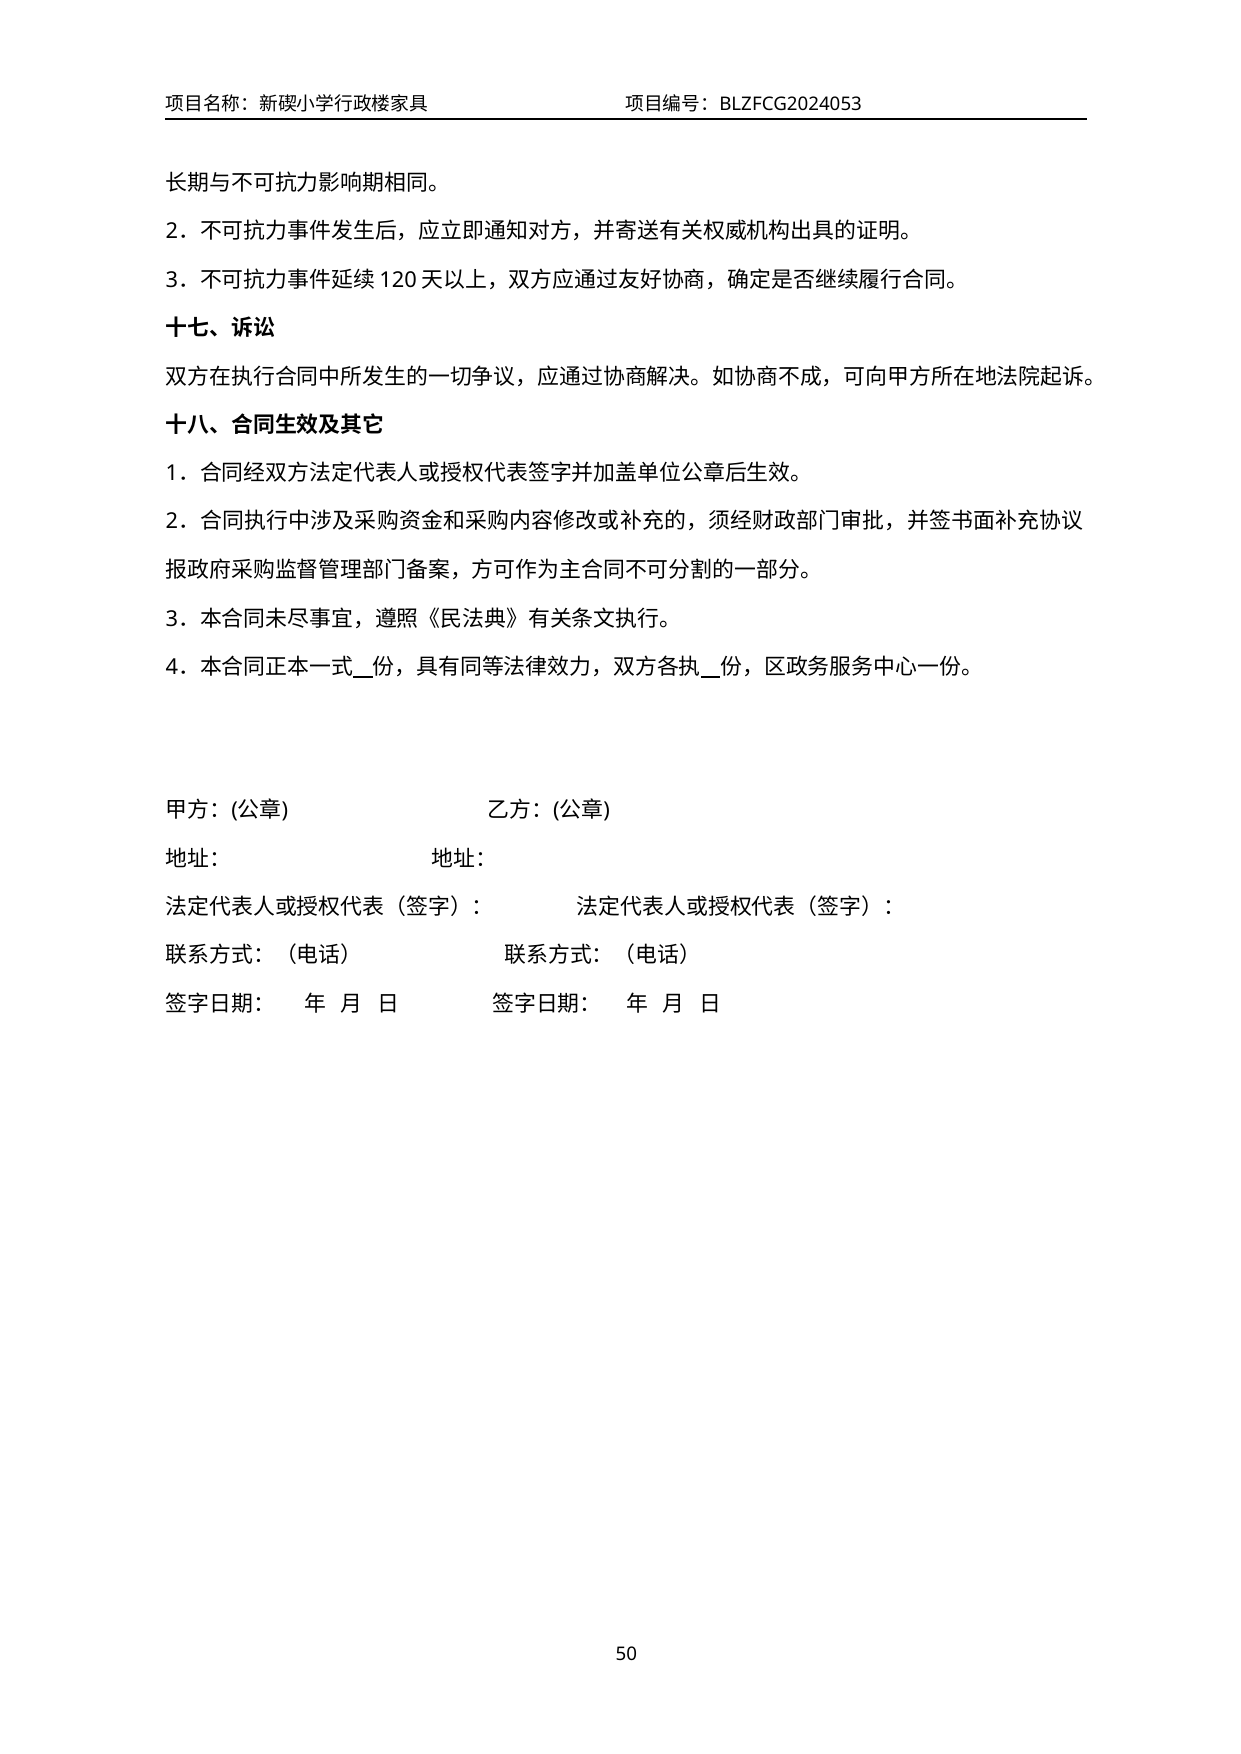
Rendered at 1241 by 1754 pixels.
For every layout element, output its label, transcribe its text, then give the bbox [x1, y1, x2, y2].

text 联系方式：（电话） 联系方式：（电话） [165, 937, 1087, 969]
text 签字日期： 年 月 日 签字日期： 年 月 日 [165, 985, 1087, 1018]
text 甲方：(公章) 乙方：(公章) [165, 792, 1087, 824]
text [165, 165, 1087, 197]
text 1．合同经双方法定代表人或授权代表签字并加盖单位公章后生效。 [165, 455, 1087, 487]
text 2．合同执行中涉及采购资金和采购内容修改或补充的，须经财政部门审批，并签书面补充协议报政府采购监督管理部门备案，方可作为主合同不可分割的一部分。 [165, 503, 1087, 584]
text 3．不可抗力事件延续120天以上，双方应通过友好协商，确定是否继续履行合同。 [165, 262, 1087, 294]
text 双方在执行合同中所发生的一切争议，应通过协商解决。如协商不成，可向甲方所在地法院起诉。 [165, 358, 1087, 391]
text 3．本合同未尽事宜，遵照《民法典》有关条文执行。 [165, 600, 1087, 633]
text 地址： 地址： [165, 840, 1087, 873]
text 法定代表人或授权代表（签字）： 法定代表人或授权代表（签字）： [165, 888, 1087, 921]
text 十七、诉讼 [165, 310, 1087, 342]
text 4．本合同正本一式 份，具有同等法律效力，双方各执 份，区政务服务中心一份。 [165, 649, 1087, 681]
text 十八、合同生效及其它 [165, 407, 1087, 439]
text 2．不可抗力事件发生后，应立即通知对方，并寄送有关权威机构出具的证明。 [165, 213, 1087, 246]
